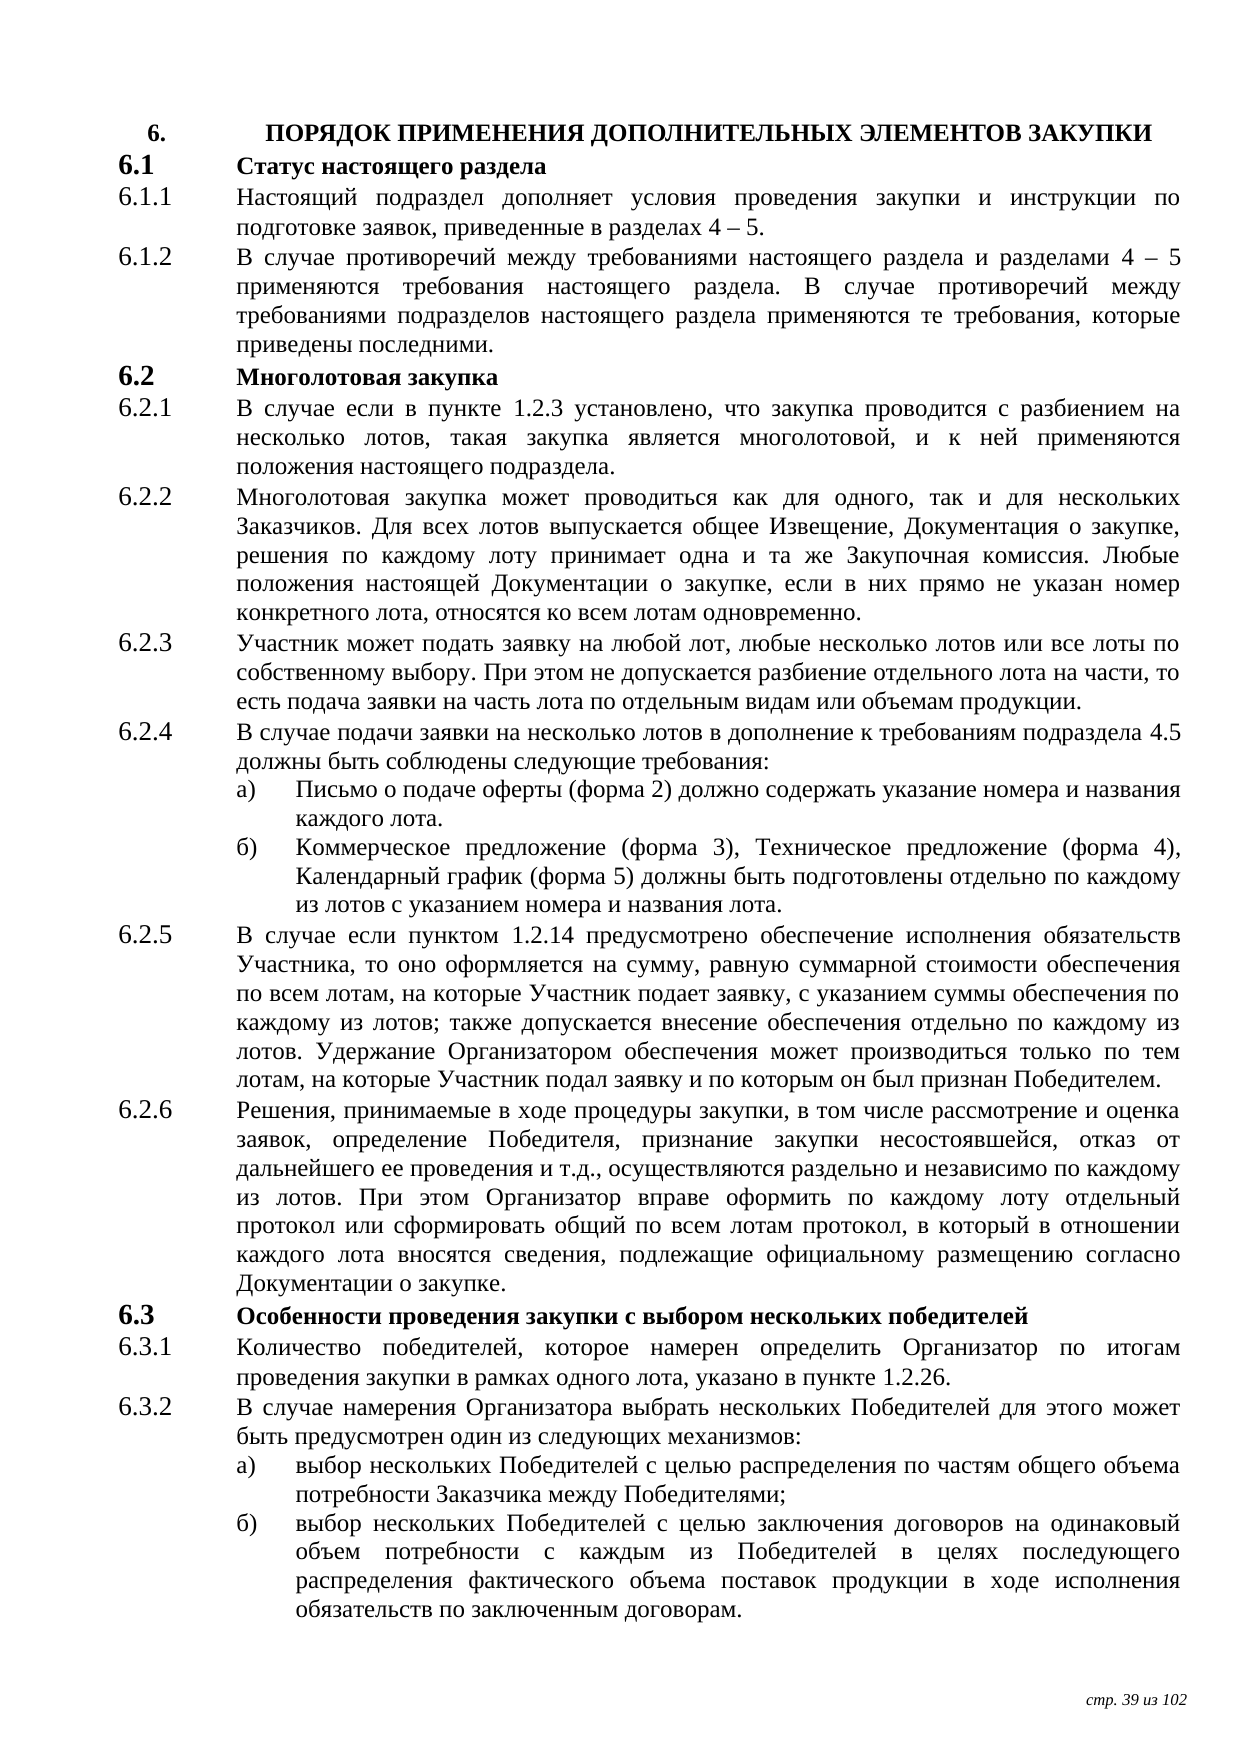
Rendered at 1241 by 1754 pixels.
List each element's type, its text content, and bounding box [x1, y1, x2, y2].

subtitle Статус настоящего раздела [118, 147, 1181, 180]
text Количество победителей, которое намерен определить Организатор по итогам проведения закупки в рамках одного лота, указано в пункте 1.2.26. [118, 1330, 1181, 1390]
list Решения, принимаемые в ходе процедуры закупки, в том числе рассмотрение и оценка заявок, определение Победителя, признание закупки несостоявшейся, отказ от дальнейшего ее проведения и т.д., осуществляются раздельно и независимо по каждому из лотов. При этом Организатор вправе оформить по каждому лоту отдельный протокол или сформировать общий по всем лотам протокол, в который в отношении каждого лота вносятся сведения, подлежащие официальному размещению согласно Документации о закупке. [118, 1093, 1181, 1297]
subtitle Особенности проведения закупки с выбором нескольких победителей [118, 1297, 1181, 1330]
subtitle Многолотовая закупка [118, 358, 1181, 391]
text Письмо о подаче оферты (форма 2) должно содержать указание номера и названия каждого лота. [236, 774, 1181, 832]
list В случае если в пункте 1.2.3 установлено, что закупка проводится с разбиением на несколько лотов, такая закупка является многолотовой, и к ней применяются положения настоящего подраздела. [118, 391, 1181, 480]
text В случае намерения Организатора выбрать нескольких Победителей для этого может быть предусмотрен один из следующих механизмов: [118, 1390, 1181, 1450]
text выбор нескольких Победителей с целью заключения договоров на одинаковый объем потребности с каждым из Победителей в целях последующего распределения фактического объема поставок продукции в ходе исполнения обязательств по заключенным договорам. [236, 1508, 1181, 1623]
list Многолотовая закупка может проводиться как для одного, так и для нескольких Заказчиков. Для всех лотов выпускается общее Извещение, Документация о закупке, решения по каждому лоту принимает одна и та же Закупочная комиссия. Любые положения настоящей Документации о закупке, если в них прямо не указан номер конкретного лота, относятся ко всем лотам одновременно. [118, 480, 1181, 626]
subtitle ПОРЯДОК ПРИМЕНЕНИЯ ДОПОЛНИТЕЛЬНЫХ ЭЛЕМЕНТОВ ЗАКУПКИ [118, 118, 1181, 147]
list Участник может подать заявку на любой лот, любые несколько лотов или все лоты по собственному выбору. При этом не допускается разбиение отдельного лота на части, то есть подача заявки на часть лота по отдельным видам или объемам продукции. [118, 626, 1181, 715]
text Настоящий подраздел дополняет условия проведения закупки и инструкции по подготовке заявок, приведенные в разделах 4 – 5. [118, 180, 1181, 240]
list В случае если пунктом 1.2.14 предусмотрено обеспечение исполнения обязательств Участника, то оно оформляется на сумму, равную суммарной стоимости обеспечения по всем лотам, на которые Участник подает заявку, с указанием суммы обеспечения по каждому из лотов; также допускается внесение обеспечения отдельно по каждому из лотов. Удержание Организатором обеспечения может производиться только по тем лотам, на которые Участник подал заявку и по которым он был признан Победителем. [118, 918, 1181, 1093]
list В случае подачи заявки на несколько лотов в дополнение к требованиям подраздела 4.5 должны быть соблюдены следующие требования: [118, 715, 1181, 774]
text Коммерческое предложение (форма 3), Техническое предложение (форма 4), Календарный график (форма 5) должны быть подготовлены отдельно по каждому из лотов с указанием номера и названия лота. [236, 832, 1181, 918]
text выбор нескольких Победителей с целью распределения по частям общего объема потребности Заказчика между Победителями; [236, 1450, 1181, 1508]
text В случае противоречий между требованиями настоящего раздела и разделами 4 – 5 применяются требования настоящего раздела. В случае противоречий между требованиями подразделов настоящего раздела применяются те требования, которые приведены последними. [118, 240, 1181, 358]
